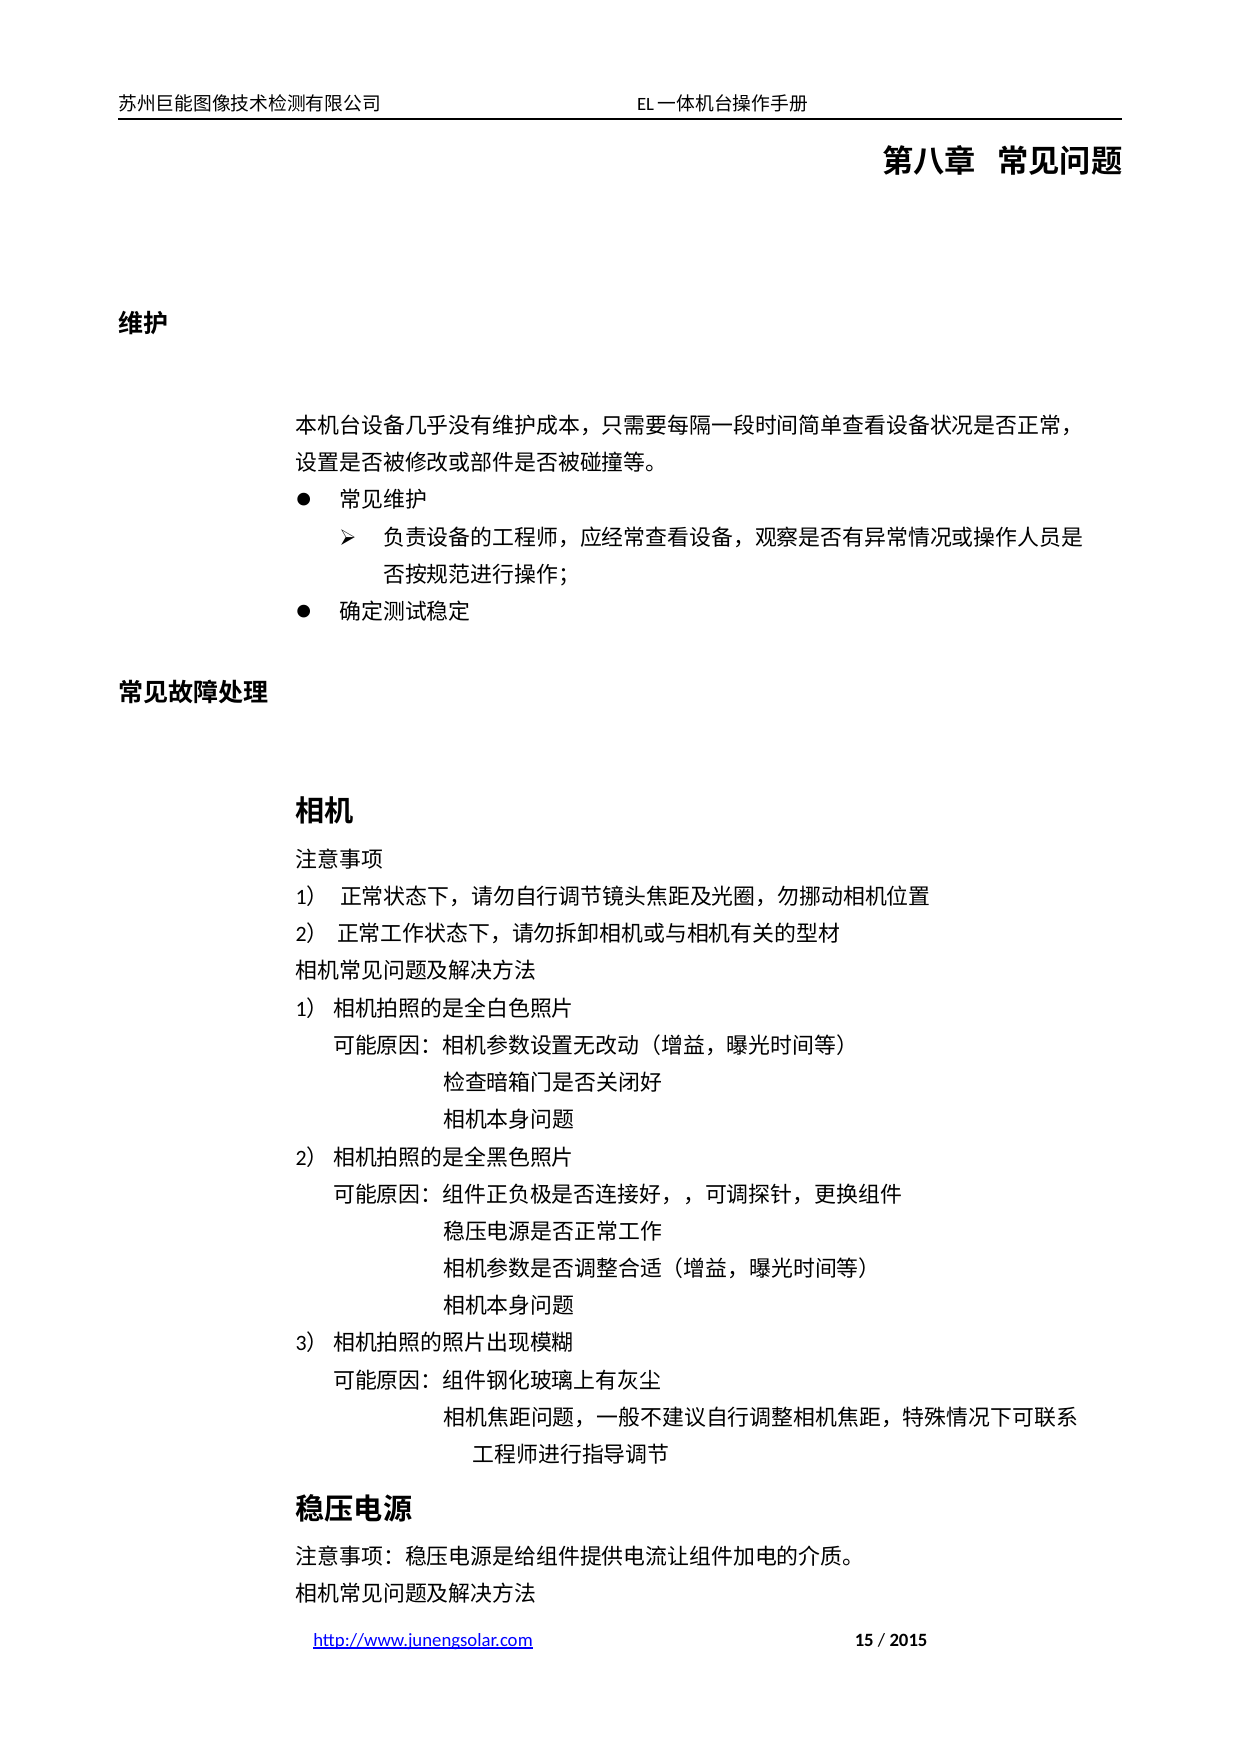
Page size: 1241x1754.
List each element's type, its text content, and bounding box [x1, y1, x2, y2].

list 相机本身问题 [333, 1102, 1093, 1134]
list 确定测试稳定 [295, 594, 1093, 626]
subtitle 维护 [118, 289, 1122, 354]
text 相机 [295, 777, 1093, 842]
list 负责设备的工程师，应经常查看设备，观察是否有异常情况或操作人员是否按规范进行操作； [339, 519, 1093, 589]
list 正常工作状态下，请勿拆卸相机或与相机有关的型材 [295, 916, 1093, 948]
text 本机台设备几乎没有维护成本，只需要每隔一段时间简单查看设备状况是否正常，设置是否被修改或部件是否被碰撞等。 [295, 408, 1093, 477]
text 注意事项：稳压电源是给组件提供电流让组件加电的介质。 [118, 1539, 1093, 1571]
list 相机拍照的是全白色照片 [295, 990, 1093, 1023]
subtitle 常见故障处理 [118, 658, 1122, 723]
text 稳压电源 [118, 1474, 1093, 1539]
list 相机参数是否调整合适（增益，曝光时间等） [333, 1251, 1093, 1283]
list 相机拍照的是全黑色照片 [295, 1139, 1093, 1172]
text 相机常见问题及解决方法 [295, 1576, 1093, 1608]
list 相机本身问题 [333, 1288, 1093, 1320]
list 可能原因：组件钢化玻璃上有灰尘 [333, 1362, 1093, 1395]
subtitle 第八章 常见问题 [118, 126, 1122, 191]
text 注意事项 [295, 842, 1093, 874]
list 相机焦距问题，一般不建议自行调整相机焦距，特殊情况下可联系工程师进行指导调节 [443, 1399, 1093, 1469]
list 可能原因：相机参数设置无改动（增益，曝光时间等） [333, 1027, 1093, 1060]
list 检查暗箱门是否关闭好 [333, 1065, 1093, 1097]
list 相机拍照的照片出现模糊 [295, 1325, 1093, 1357]
list 可能原因：组件正负极是否连接好，，可调探针，更换组件 [333, 1176, 1093, 1209]
list 稳压电源是否正常工作 [333, 1213, 1093, 1246]
list 常见维护 [295, 482, 1093, 514]
list 正常状态下，请勿自行调节镜头焦距及光圈，勿挪动相机位置 [295, 879, 1093, 911]
text 相机常见问题及解决方法 [295, 953, 1093, 986]
